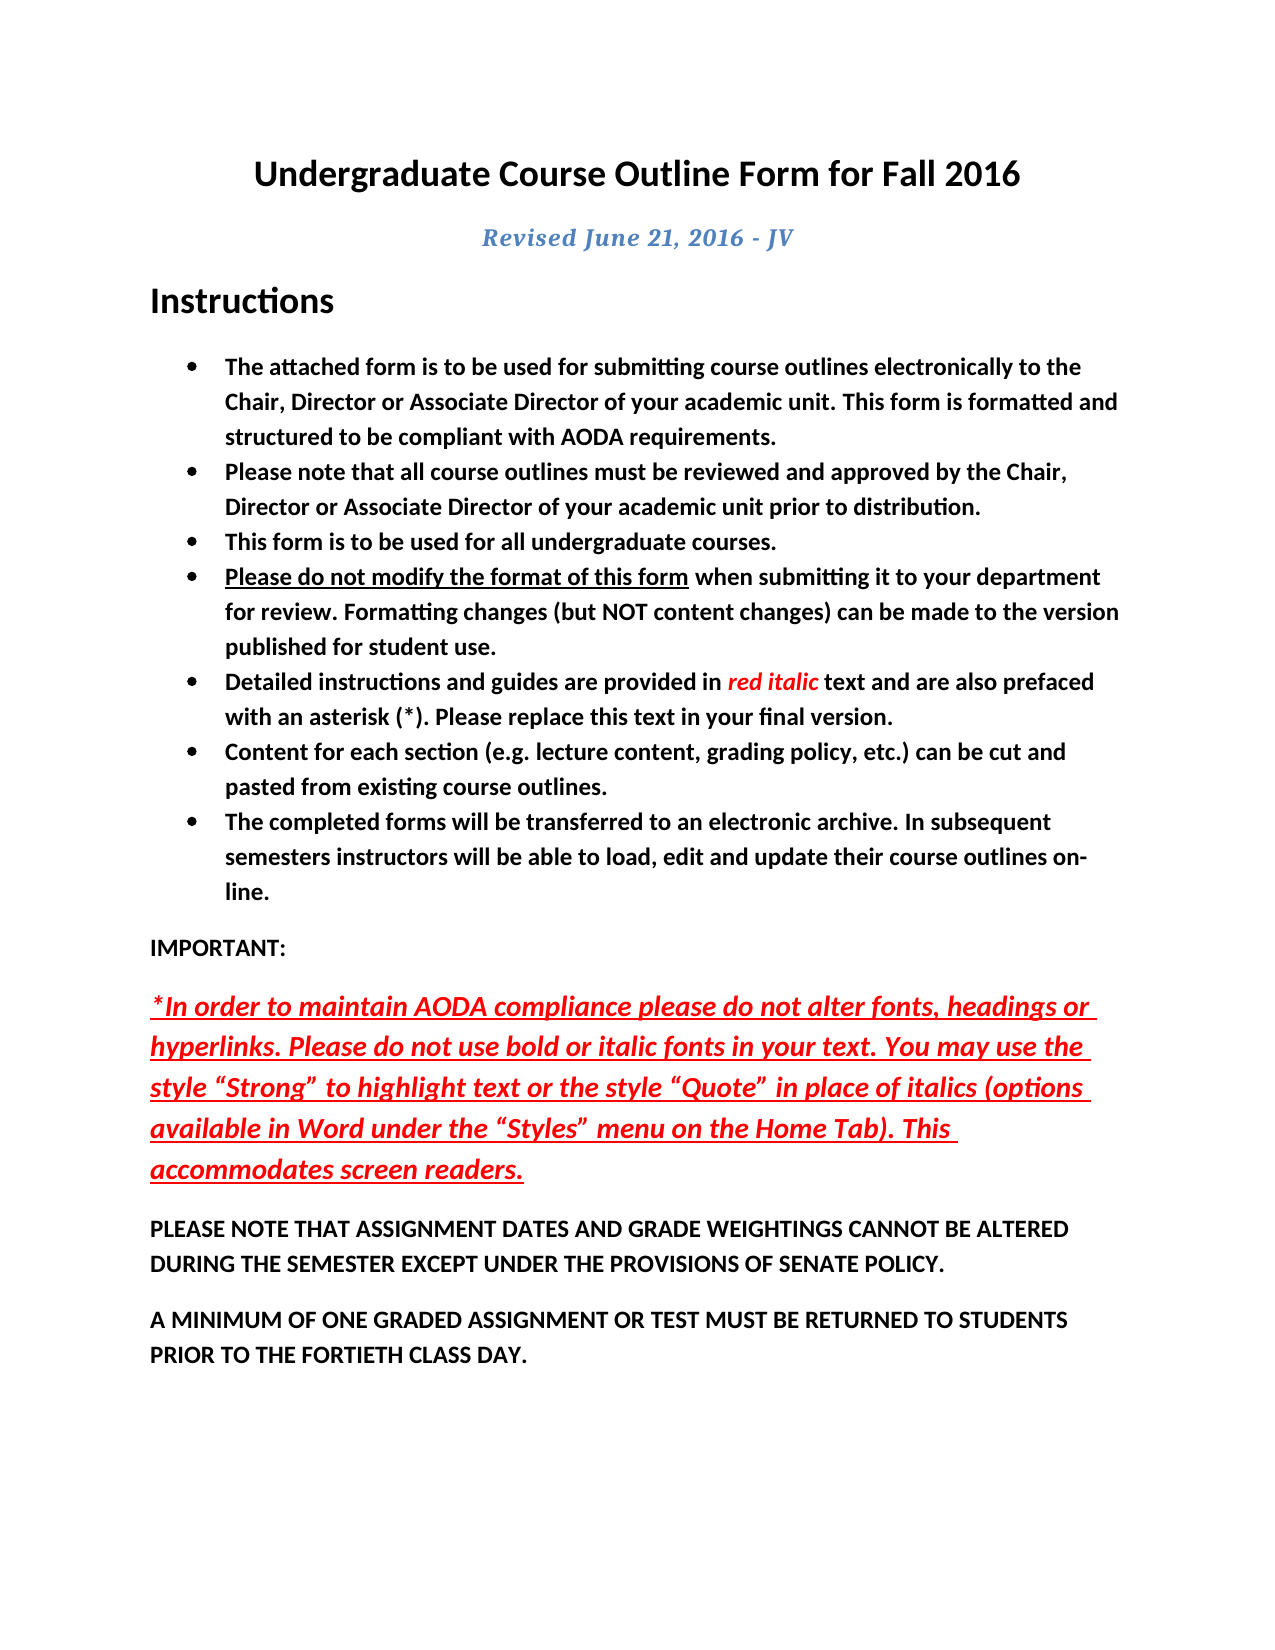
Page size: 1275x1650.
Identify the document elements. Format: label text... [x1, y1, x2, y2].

title Undergraduate Course Outline Form for Fall 2016 [150, 150, 1125, 196]
text IMPORTANT: [150, 932, 1125, 962]
list Please do not modify the format of this form when submitting it to your department for review. Formatting changes (but NOT content changes) can be made to the version published for student use. [187, 561, 1125, 661]
list This form is to be used for all undergraduate courses. [187, 526, 1125, 556]
list The attached form is to be used for submitting course outlines electronically to the Chair, Director or Associate Director of your academic unit. This form is formatted and structured to be compliant with AODA requirements. [187, 351, 1125, 451]
list Content for each section (e.g. lecture content, grading policy, etc.) can be cut and pasted from existing course outlines. [187, 736, 1125, 801]
list Please note that all course outlines must be reviewed and approved by the Chair, Director or Associate Director of your academic unit prior to distribution. [187, 456, 1125, 521]
text A MINIMUM OF ONE GRADED ASSIGNMENT OR TEST MUST BE RETURNED TO STUDENTS PRIOR TO THE FORTIETH CLASS DAY. [150, 1304, 1125, 1369]
title Revised June 21, 2016 - JV [150, 223, 1125, 252]
text PLEASE NOTE THAT ASSIGNMENT DATES AND GRADE WEIGHTINGS CANNOT BE ALTERED DURING THE SEMESTER EXCEPT UNDER THE PROVISIONS OF SENATE POLICY. [150, 1213, 1125, 1279]
text *In order to maintain AODA compliance please do not alter fonts, headings or hyperlinks. Please do not use bold or italic fonts in your text. You may use the style “Strong” to highlight text or the style “Quote” in place of italics (options available in Word under the “Styles” menu on the Home Tab). This accommodates screen readers. [150, 988, 1125, 1187]
title Instructions [150, 277, 1125, 323]
list Detailed instructions and guides are provided in red italic text and are also prefaced with an asterisk (*). Please replace this text in your final version. [187, 666, 1125, 731]
list The completed forms will be transferred to an electronic archive. In subsequent semesters instructors will be able to load, edit and update their course outlines on-line. [187, 806, 1125, 906]
